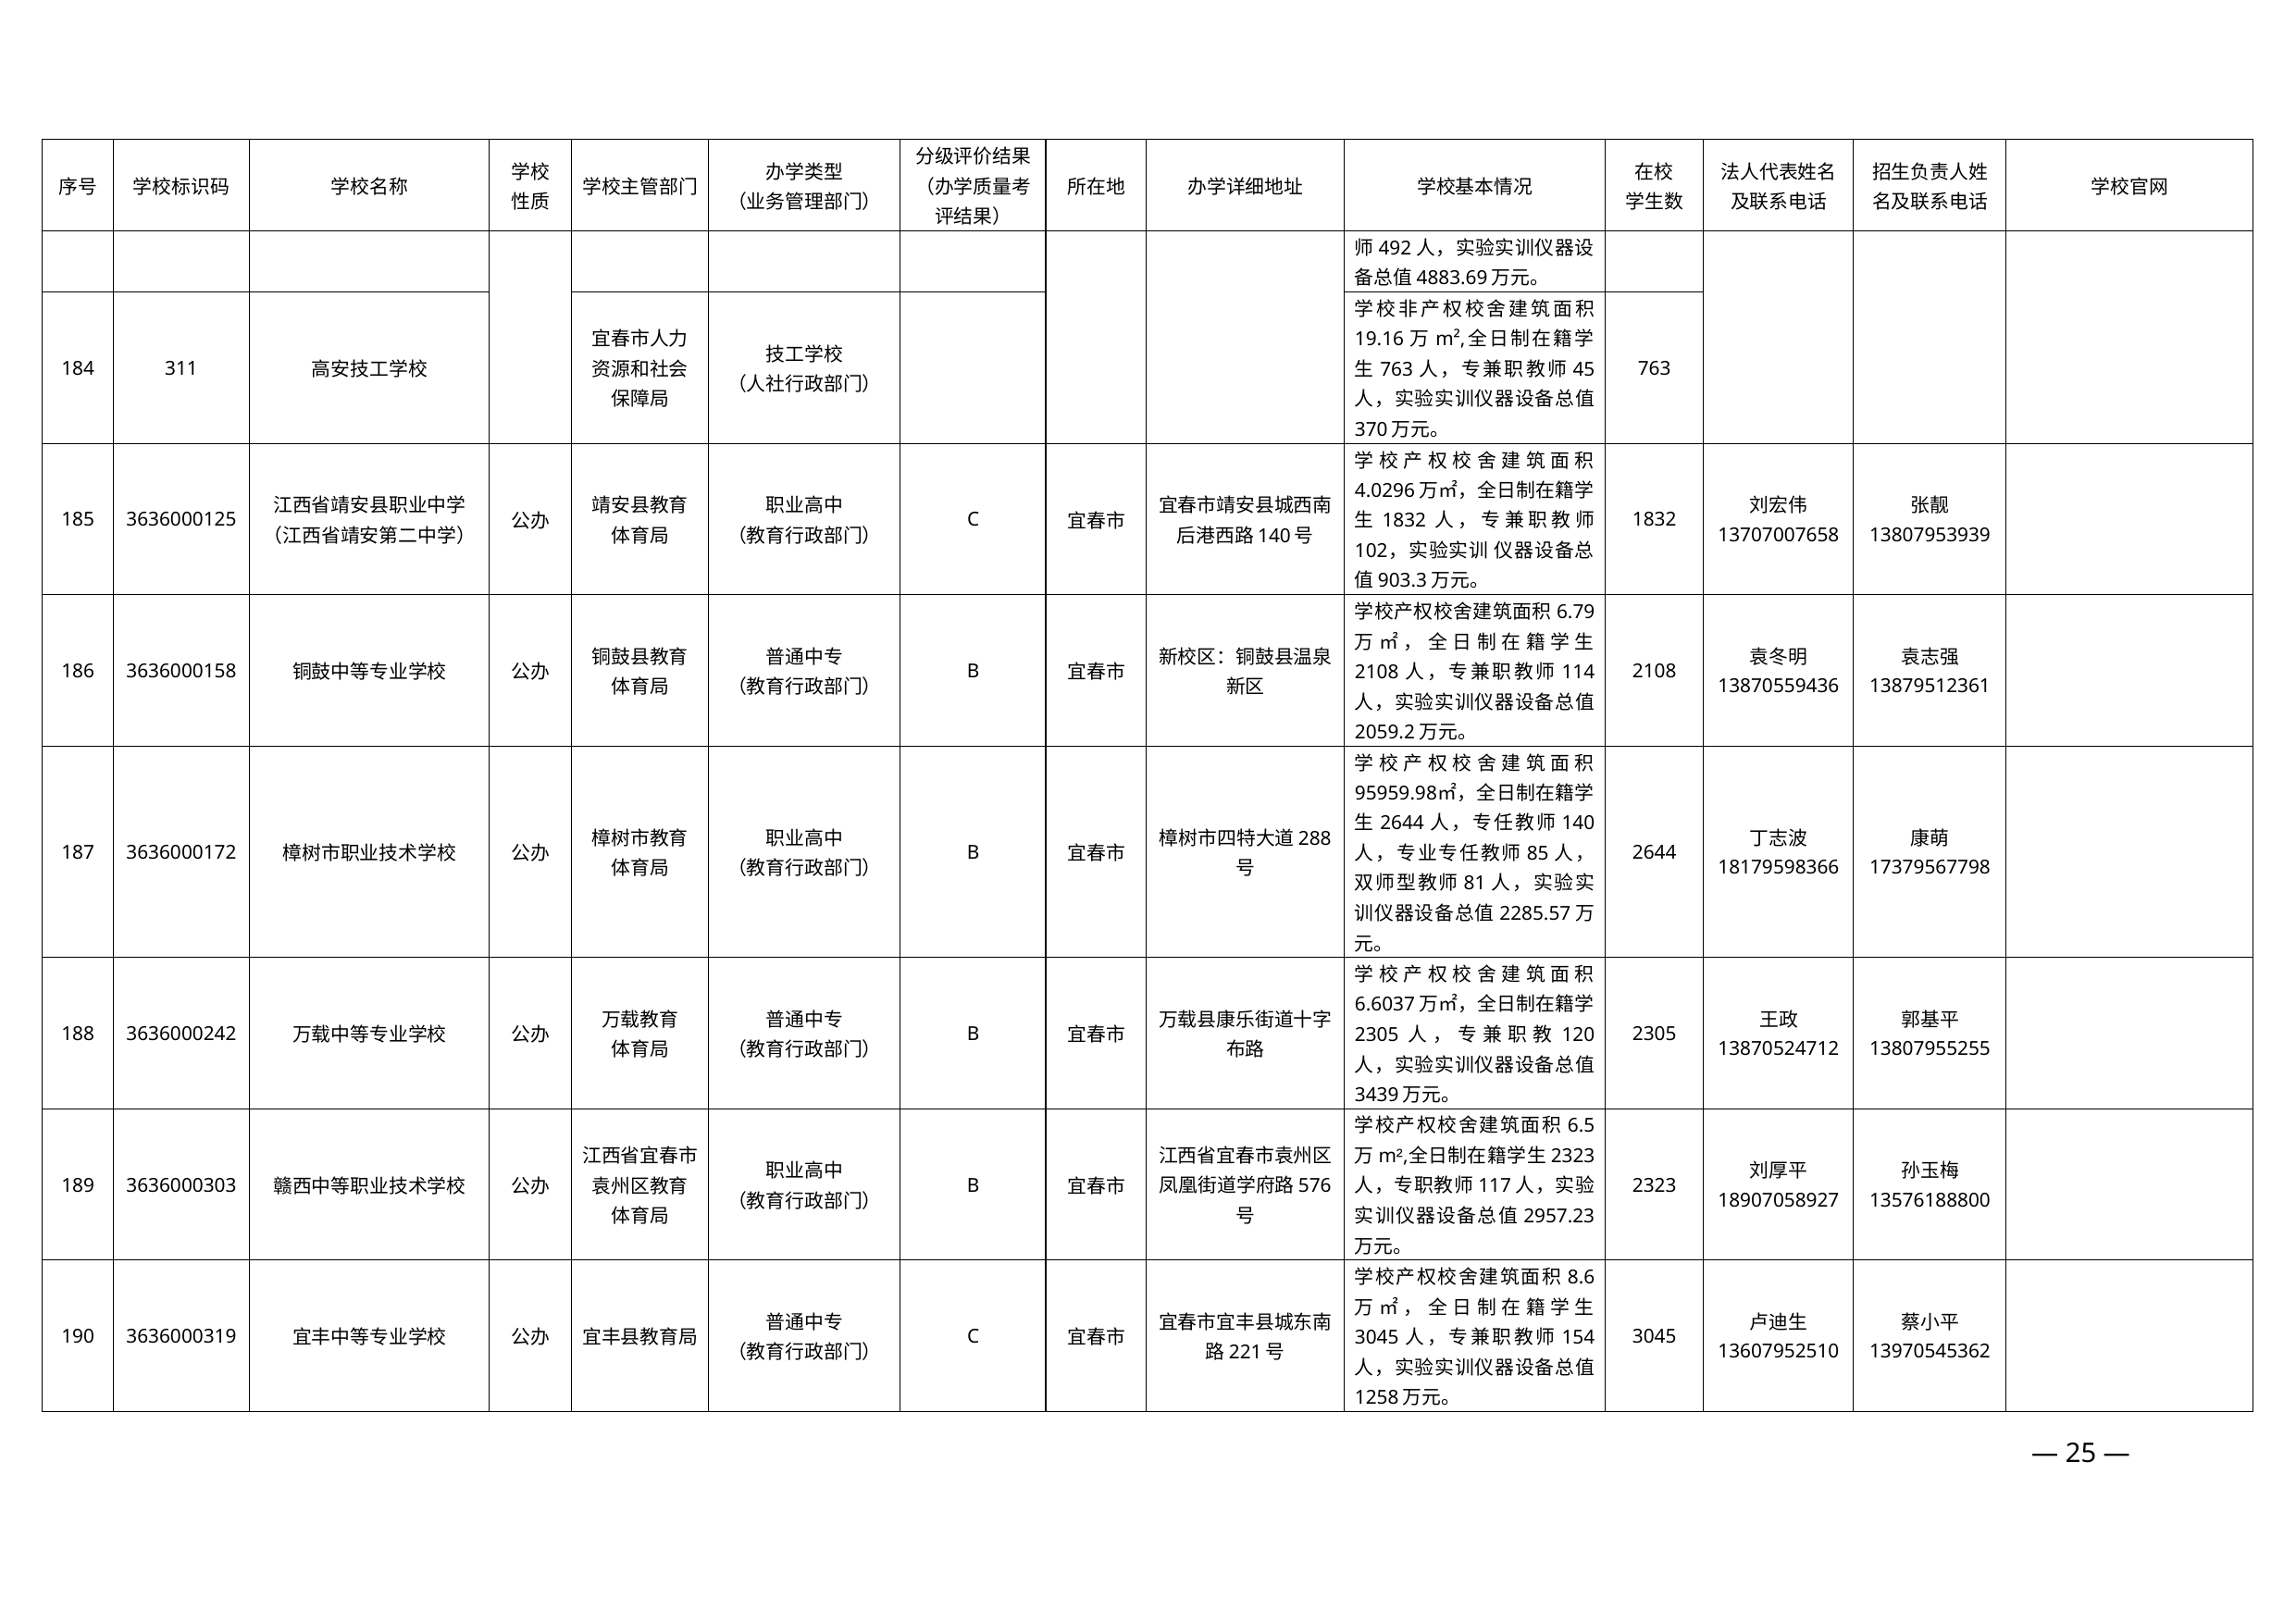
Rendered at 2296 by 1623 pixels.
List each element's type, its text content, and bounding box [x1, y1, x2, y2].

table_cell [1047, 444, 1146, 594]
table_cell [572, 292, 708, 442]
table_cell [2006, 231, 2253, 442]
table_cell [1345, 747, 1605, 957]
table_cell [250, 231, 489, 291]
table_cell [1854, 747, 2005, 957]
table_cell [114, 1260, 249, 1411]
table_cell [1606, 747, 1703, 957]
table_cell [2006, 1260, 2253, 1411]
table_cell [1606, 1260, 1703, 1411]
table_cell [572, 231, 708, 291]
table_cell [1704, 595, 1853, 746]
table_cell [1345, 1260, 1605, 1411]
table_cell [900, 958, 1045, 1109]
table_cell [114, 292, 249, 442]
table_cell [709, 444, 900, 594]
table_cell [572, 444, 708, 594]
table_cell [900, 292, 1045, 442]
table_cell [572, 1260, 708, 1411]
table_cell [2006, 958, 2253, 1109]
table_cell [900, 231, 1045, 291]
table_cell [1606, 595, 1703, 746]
table_header 办学详细地址 [1147, 140, 1344, 230]
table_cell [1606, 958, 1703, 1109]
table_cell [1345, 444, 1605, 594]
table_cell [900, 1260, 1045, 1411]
table_header 序号 [43, 140, 113, 230]
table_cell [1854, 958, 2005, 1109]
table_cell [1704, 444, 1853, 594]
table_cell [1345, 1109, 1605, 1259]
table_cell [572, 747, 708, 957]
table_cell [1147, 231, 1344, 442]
table_header 在校 学生数 [1606, 140, 1703, 230]
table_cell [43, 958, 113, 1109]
table_header 分级评价结果（办学质量考评结果） [900, 140, 1045, 230]
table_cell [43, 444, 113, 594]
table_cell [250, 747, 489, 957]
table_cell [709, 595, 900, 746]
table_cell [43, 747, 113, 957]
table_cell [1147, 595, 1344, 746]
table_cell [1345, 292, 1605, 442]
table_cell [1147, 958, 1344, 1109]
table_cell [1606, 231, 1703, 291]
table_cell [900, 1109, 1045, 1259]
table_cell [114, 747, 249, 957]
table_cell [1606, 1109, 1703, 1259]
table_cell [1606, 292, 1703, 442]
table_header 法人代表姓名及联系电话 [1704, 140, 1853, 230]
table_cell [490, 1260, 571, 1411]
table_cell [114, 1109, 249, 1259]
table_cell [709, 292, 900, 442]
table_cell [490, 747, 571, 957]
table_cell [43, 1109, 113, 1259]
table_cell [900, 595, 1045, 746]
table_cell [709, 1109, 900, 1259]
table_header 学校主管部门 [572, 140, 708, 230]
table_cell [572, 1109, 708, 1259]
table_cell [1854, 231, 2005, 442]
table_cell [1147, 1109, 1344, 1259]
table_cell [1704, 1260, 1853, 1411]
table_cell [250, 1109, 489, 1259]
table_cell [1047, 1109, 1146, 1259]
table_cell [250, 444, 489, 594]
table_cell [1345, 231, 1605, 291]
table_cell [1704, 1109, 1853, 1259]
table_header 学校标识码 [114, 140, 249, 230]
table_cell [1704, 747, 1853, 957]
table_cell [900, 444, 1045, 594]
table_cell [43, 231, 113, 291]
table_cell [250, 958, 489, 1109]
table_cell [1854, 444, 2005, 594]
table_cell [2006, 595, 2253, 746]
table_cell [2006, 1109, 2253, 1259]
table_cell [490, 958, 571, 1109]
table_header 学校名称 [250, 140, 489, 230]
table_header 学校基本情况 [1345, 140, 1605, 230]
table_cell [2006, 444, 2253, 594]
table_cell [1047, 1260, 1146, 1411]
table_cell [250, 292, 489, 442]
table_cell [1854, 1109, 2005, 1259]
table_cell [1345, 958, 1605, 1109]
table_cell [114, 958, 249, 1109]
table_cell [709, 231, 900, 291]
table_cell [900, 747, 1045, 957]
table_header 办学类型 （业务管理部门） [709, 140, 900, 230]
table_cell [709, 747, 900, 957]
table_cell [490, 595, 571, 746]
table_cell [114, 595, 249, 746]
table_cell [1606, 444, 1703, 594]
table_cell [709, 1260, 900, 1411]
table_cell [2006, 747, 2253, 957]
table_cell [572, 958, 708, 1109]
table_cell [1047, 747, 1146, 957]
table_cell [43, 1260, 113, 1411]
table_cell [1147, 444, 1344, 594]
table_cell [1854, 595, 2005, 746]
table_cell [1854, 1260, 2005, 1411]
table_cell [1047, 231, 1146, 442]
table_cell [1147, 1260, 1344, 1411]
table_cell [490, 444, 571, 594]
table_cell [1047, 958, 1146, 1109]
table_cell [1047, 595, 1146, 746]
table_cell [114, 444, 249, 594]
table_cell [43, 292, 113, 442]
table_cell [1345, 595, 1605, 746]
table_header 所在地 [1047, 140, 1146, 230]
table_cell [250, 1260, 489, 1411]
table_header 学校官网 [2006, 140, 2253, 230]
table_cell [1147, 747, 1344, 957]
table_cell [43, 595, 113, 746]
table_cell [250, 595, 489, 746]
table_header 学校 性质 [490, 140, 571, 230]
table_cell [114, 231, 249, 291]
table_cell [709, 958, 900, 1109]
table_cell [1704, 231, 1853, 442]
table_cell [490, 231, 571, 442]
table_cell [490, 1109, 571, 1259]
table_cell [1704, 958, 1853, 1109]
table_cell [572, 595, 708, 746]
table_header 招生负责人姓名及联系电话 [1854, 140, 2005, 230]
